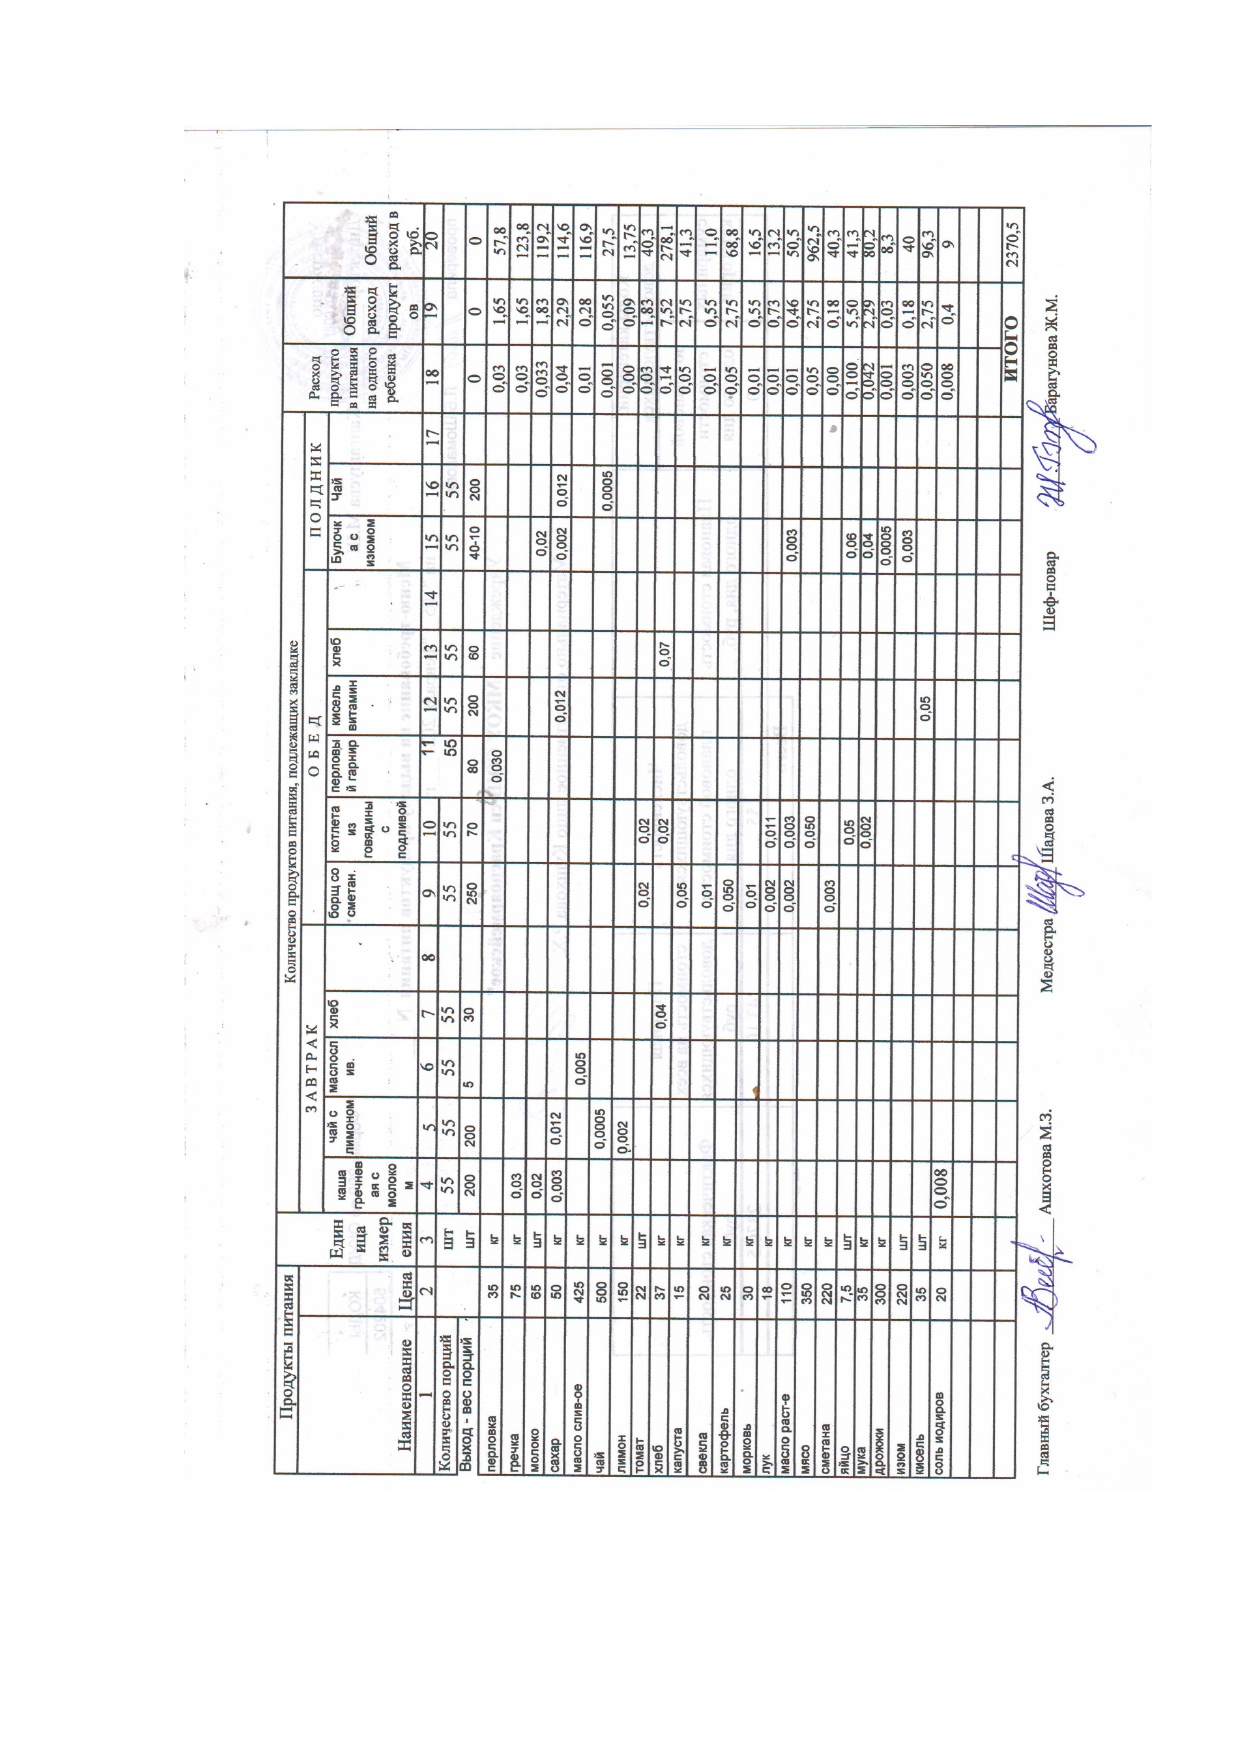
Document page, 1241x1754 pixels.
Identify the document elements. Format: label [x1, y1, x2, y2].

picture [177, 118, 1152, 1497]
